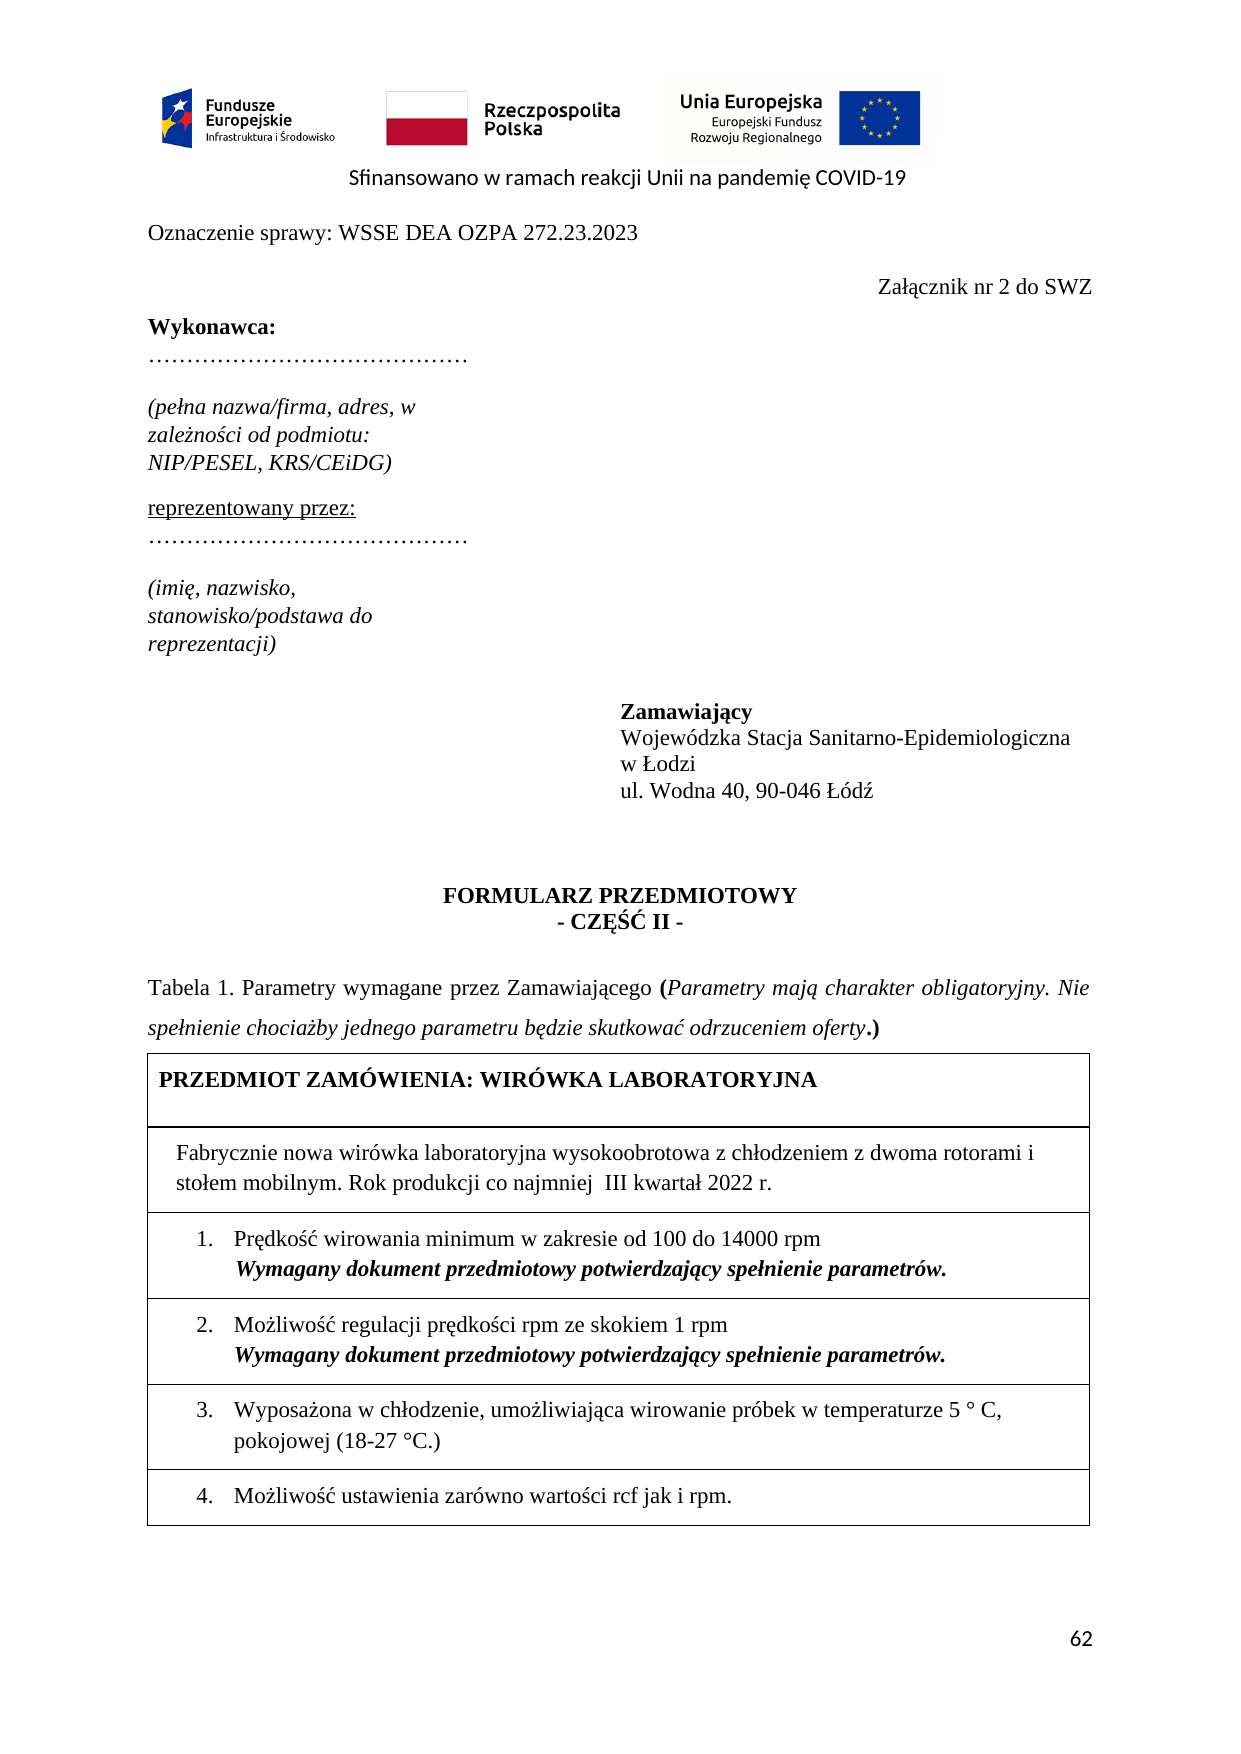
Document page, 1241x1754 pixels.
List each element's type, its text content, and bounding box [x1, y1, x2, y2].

text Wykonawca: [148, 313, 1093, 339]
table_cell Fabrycznie nowa wirówka laboratoryjna wysokoobrotowa z chłodzeniem z dwoma rotorami i stołem mobilnym. Rok produkcji co najmniej III kwartał 2022 r. [148, 1128, 1089, 1212]
picture [368, 73, 637, 163]
table_cell Prędkość wirowania minimum w zakresie od 100 do 14000 rpm Wymagany dokument przedmiotowy potwierdzający spełnienie parametrów. [148, 1213, 1089, 1298]
text Tabela 1. Parametry wymagane przez Zamawiającego (Parametry mają charakter obligatoryjny. Nie spełnienie chociażby jednego parametru będzie skutkować odrzuceniem oferty.) [148, 974, 1093, 1040]
text FORMULARZ PRZEDMIOTOWY [148, 882, 1093, 908]
text (imię, nazwisko, stanowisko/podstawa do reprezentacji) [148, 574, 472, 657]
text w Łodzi [532, 750, 1093, 777]
text …………………………………… [148, 341, 472, 367]
text ul. Wodna 40, 90-046 Łódź [532, 777, 1093, 803]
text (pełna nazwa/firma, adres, w zależności od podmiotu: NIP/PESEL, KRS/CEiDG) [148, 393, 472, 476]
picture [663, 73, 938, 163]
table_cell Wyposażona w chłodzenie, umożliwiająca wirowanie próbek w temperaturze 5 ° C, pokojowej (18-27 °C.) [148, 1385, 1089, 1469]
table_cell Możliwość ustawienia zarówno wartości rcf jak i rpm. [148, 1470, 1089, 1525]
table_header PRZEDMIOT ZAMÓWIENIA: WIRÓWKA LABORATORYJNA [148, 1054, 1089, 1126]
text …………………………………… [148, 522, 472, 548]
text Zamawiający [148, 698, 1093, 724]
text reprezentowany przez: [148, 494, 1093, 520]
text Załącznik nr 2 do SWZ [148, 273, 1093, 300]
picture [147, 73, 349, 163]
text - CZĘŚĆ II - [148, 908, 1093, 935]
text Wojewódzka Stacja Sanitarno-Epidemiologiczna [532, 724, 1093, 750]
table_cell Możliwość regulacji prędkości rpm ze skokiem 1 rpm Wymagany dokument przedmiotowy potwierdzający spełnienie parametrów. [148, 1299, 1089, 1384]
